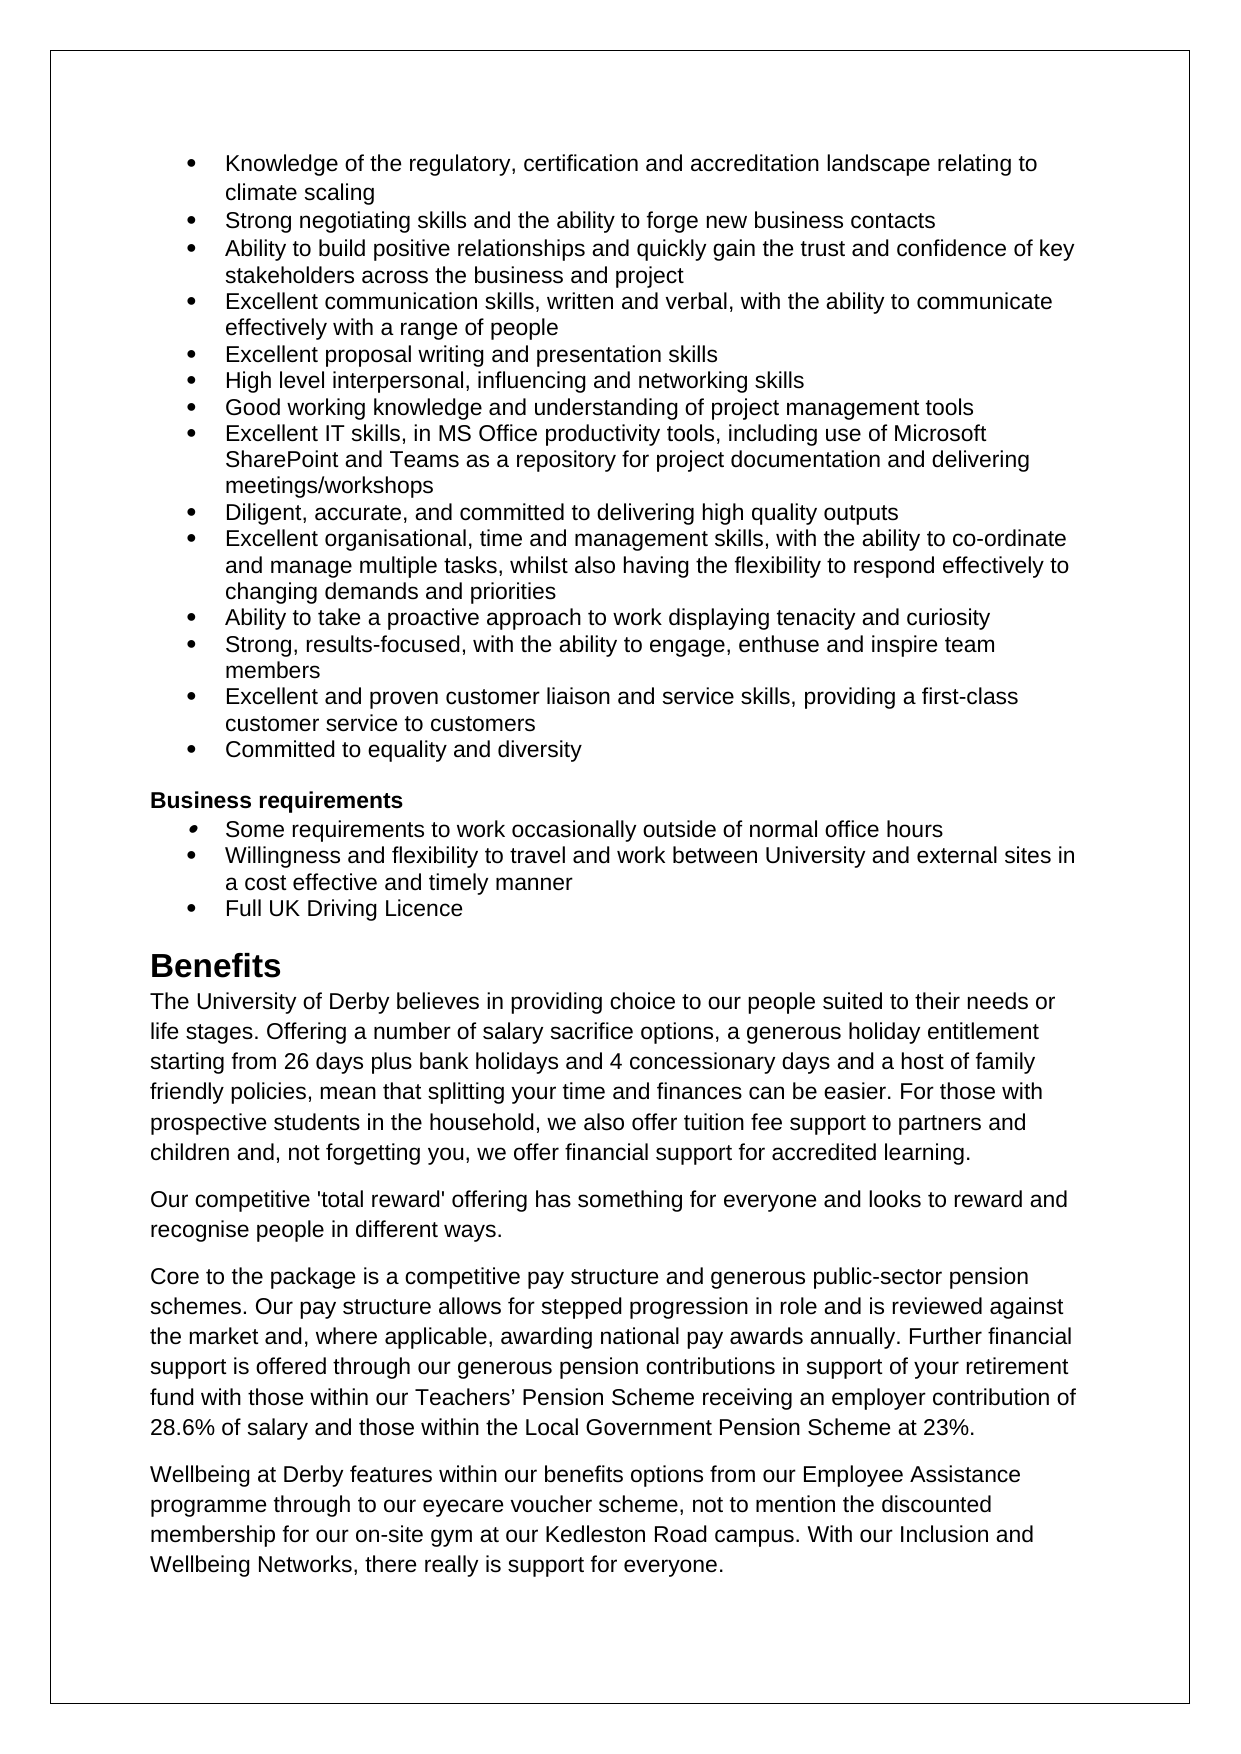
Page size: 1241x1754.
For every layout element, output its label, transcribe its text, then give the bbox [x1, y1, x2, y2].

text Our competitive 'total reward' offering has something for everyone and looks to reward and recognise people in different ways. [150, 1186, 1090, 1242]
list Knowledge of the regulatory, certification and accreditation landscape relating to climate scaling [187, 150, 1090, 205]
subtitle Benefits [150, 946, 1090, 985]
list Committed to equality and diversity [187, 736, 1090, 762]
list High level interpersonal, influencing and networking skills [187, 367, 1090, 393]
list Excellent and proven customer liaison and service skills, providing a first-class customer service to customers [187, 683, 1090, 736]
list Good working knowledge and understanding of project management tools [187, 393, 1090, 420]
list Strong, results-focused, with the ability to engage, enthuse and inspire team members [187, 631, 1090, 683]
list Ability to take a proactive approach to work displaying tenacity and curiosity [187, 604, 1090, 631]
list Excellent communication skills, written and verbal, with the ability to communicate effectively with a range of people [187, 288, 1090, 341]
text Core to the package is a competitive pay structure and generous public-sector pension schemes. Our pay structure allows for stepped progression in role and is reviewed against the market and, where applicable, awarding national pay awards annually. Further financial support is offered through our generous pension contributions in support of your retirement fund with those within our Teachers’ Pension Scheme receiving an employer contribution of 28.6% of salary and those within the Local Government Pension Scheme at 23%. [150, 1263, 1090, 1440]
list Willingness and flexibility to travel and work between University and external sites in a cost effective and timely manner [187, 842, 1090, 895]
subtitle Business requirements [150, 787, 1090, 814]
list Excellent organisational, time and management skills, with the ability to co-ordinate and manage multiple tasks, whilst also having the flexibility to respond effectively to changing demands and priorities [187, 525, 1090, 604]
list Strong negotiating skills and the ability to forge new business contacts [187, 207, 1090, 233]
text The University of Derby believes in providing choice to our people suited to their needs or life stages. Offering a number of salary sacrifice options, a generous holiday entitlement starting from 26 days plus bank holidays and 4 concessionary days and a host of family friendly policies, mean that splitting your time and finances can be easier. For those with prospective students in the household, we also offer tuition fee support to partners and children and, not forgetting you, we offer financial support for accredited learning. [150, 988, 1090, 1165]
list Full UK Driving Licence [187, 895, 1090, 921]
list Ability to build positive relationships and quickly gain the trust and confidence of key stakeholders across the business and project [187, 235, 1090, 288]
list Excellent IT skills, in MS Office productivity tools, including use of Microsoft SharePoint and Teams as a repository for project documentation and delivering meetings/workshops [187, 420, 1090, 499]
list Some requirements to work occasionally outside of normal office hours [187, 816, 1090, 842]
list Diligent, accurate, and committed to delivering high quality outputs [187, 499, 1090, 525]
text Wellbeing at Derby features within our benefits options from our Employee Assistance programme through to our eyecare voucher scheme, not to mention the discounted membership for our on-site gym at our Kedleston Road campus. With our Inclusion and Wellbeing Networks, there really is support for everyone. [150, 1461, 1090, 1578]
list Excellent proposal writing and presentation skills [187, 341, 1090, 367]
